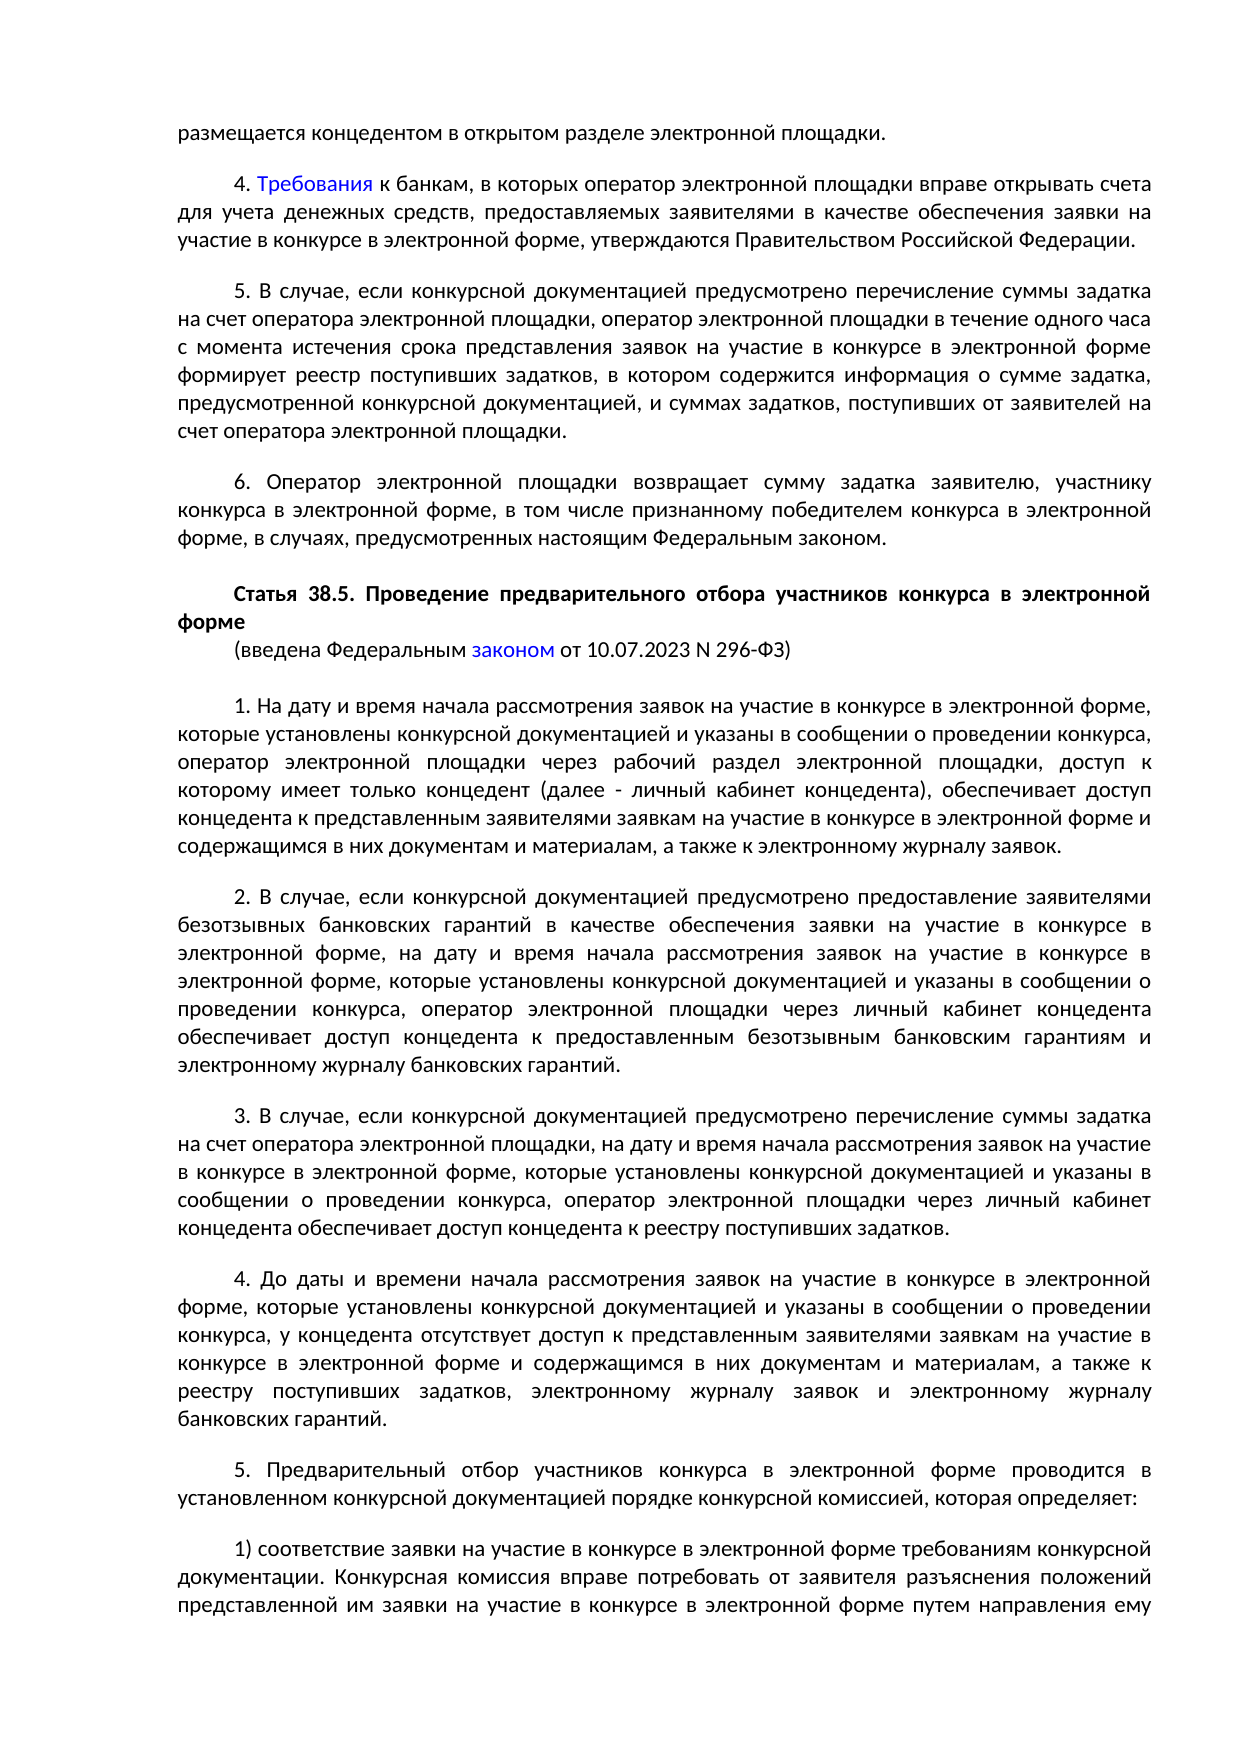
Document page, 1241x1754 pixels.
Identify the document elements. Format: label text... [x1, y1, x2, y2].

text 2. В случае, если конкурсной документацией предусмотрено предоставление заявителями безотзывных банковских гарантий в качестве обеспечения заявки на участие в конкурсе в электронной форме, на дату и время начала рассмотрения заявок на участие в конкурсе в электронной форме, которые установлены конкурсной документацией и указаны в сообщении о проведении конкурса, оператор электронной площадки через личный кабинет концедента обеспечивает доступ концедента к предоставленным безотзывным банковским гарантиям и электронному журналу банковских гарантий. [177, 882, 1152, 1078]
text (введена Федеральным законом от 10.07.2023 N 296-ФЗ) [177, 635, 1152, 663]
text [177, 1534, 1152, 1618]
text 5. Предварительный отбор участников конкурса в электронной форме проводится в установленном конкурсной документацией порядке конкурсной комиссией, которая определяет: [177, 1455, 1152, 1511]
title Статья 38.5. Проведение предварительного отбора участников конкурса в электронной форме [177, 579, 1152, 635]
text 5. В случае, если конкурсной документацией предусмотрено перечисление суммы задатка на счет оператора электронной площадки, оператор электронной площадки в течение одного часа с момента истечения срока представления заявок на участие в конкурсе в электронной форме формирует реестр поступивших задатков, в котором содержится информация о сумме задатка, предусмотренной конкурсной документацией, и суммах задатков, поступивших от заявителей на счет оператора электронной площадки. [177, 276, 1152, 444]
text 1. На дату и время начала рассмотрения заявок на участие в конкурсе в электронной форме, которые установлены конкурсной документацией и указаны в сообщении о проведении конкурса, оператор электронной площадки через рабочий раздел электронной площадки, доступ к которому имеет только концедент (далее - личный кабинет концедента), обеспечивает доступ концедента к представленным заявителями заявкам на участие в конкурсе в электронной форме и содержащимся в них документам и материалам, а также к электронному журналу заявок. [177, 691, 1152, 859]
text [177, 118, 1152, 146]
text 4. До даты и времени начала рассмотрения заявок на участие в конкурсе в электронной форме, которые установлены конкурсной документацией и указаны в сообщении о проведении конкурса, у концедента отсутствует доступ к представленным заявителями заявкам на участие в конкурсе в электронной форме и содержащимся в них документам и материалам, а также к реестру поступивших задатков, электронному журналу заявок и электронному журналу банковских гарантий. [177, 1264, 1152, 1432]
text 3. В случае, если конкурсной документацией предусмотрено перечисление суммы задатка на счет оператора электронной площадки, на дату и время начала рассмотрения заявок на участие в конкурсе в электронной форме, которые установлены конкурсной документацией и указаны в сообщении о проведении конкурса, оператор электронной площадки через личный кабинет концедента обеспечивает доступ концедента к реестру поступивших задатков. [177, 1101, 1152, 1241]
text 4. Требования к банкам, в которых оператор электронной площадки вправе открывать счета для учета денежных средств, предоставляемых заявителями в качестве обеспечения заявки на участие в конкурсе в электронной форме, утверждаются Правительством Российской Федерации. [177, 169, 1152, 253]
text 6. Оператор электронной площадки возвращает сумму задатка заявителю, участнику конкурса в электронной форме, в том числе признанному победителем конкурса в электронной форме, в случаях, предусмотренных настоящим Федеральным законом. [177, 467, 1152, 551]
